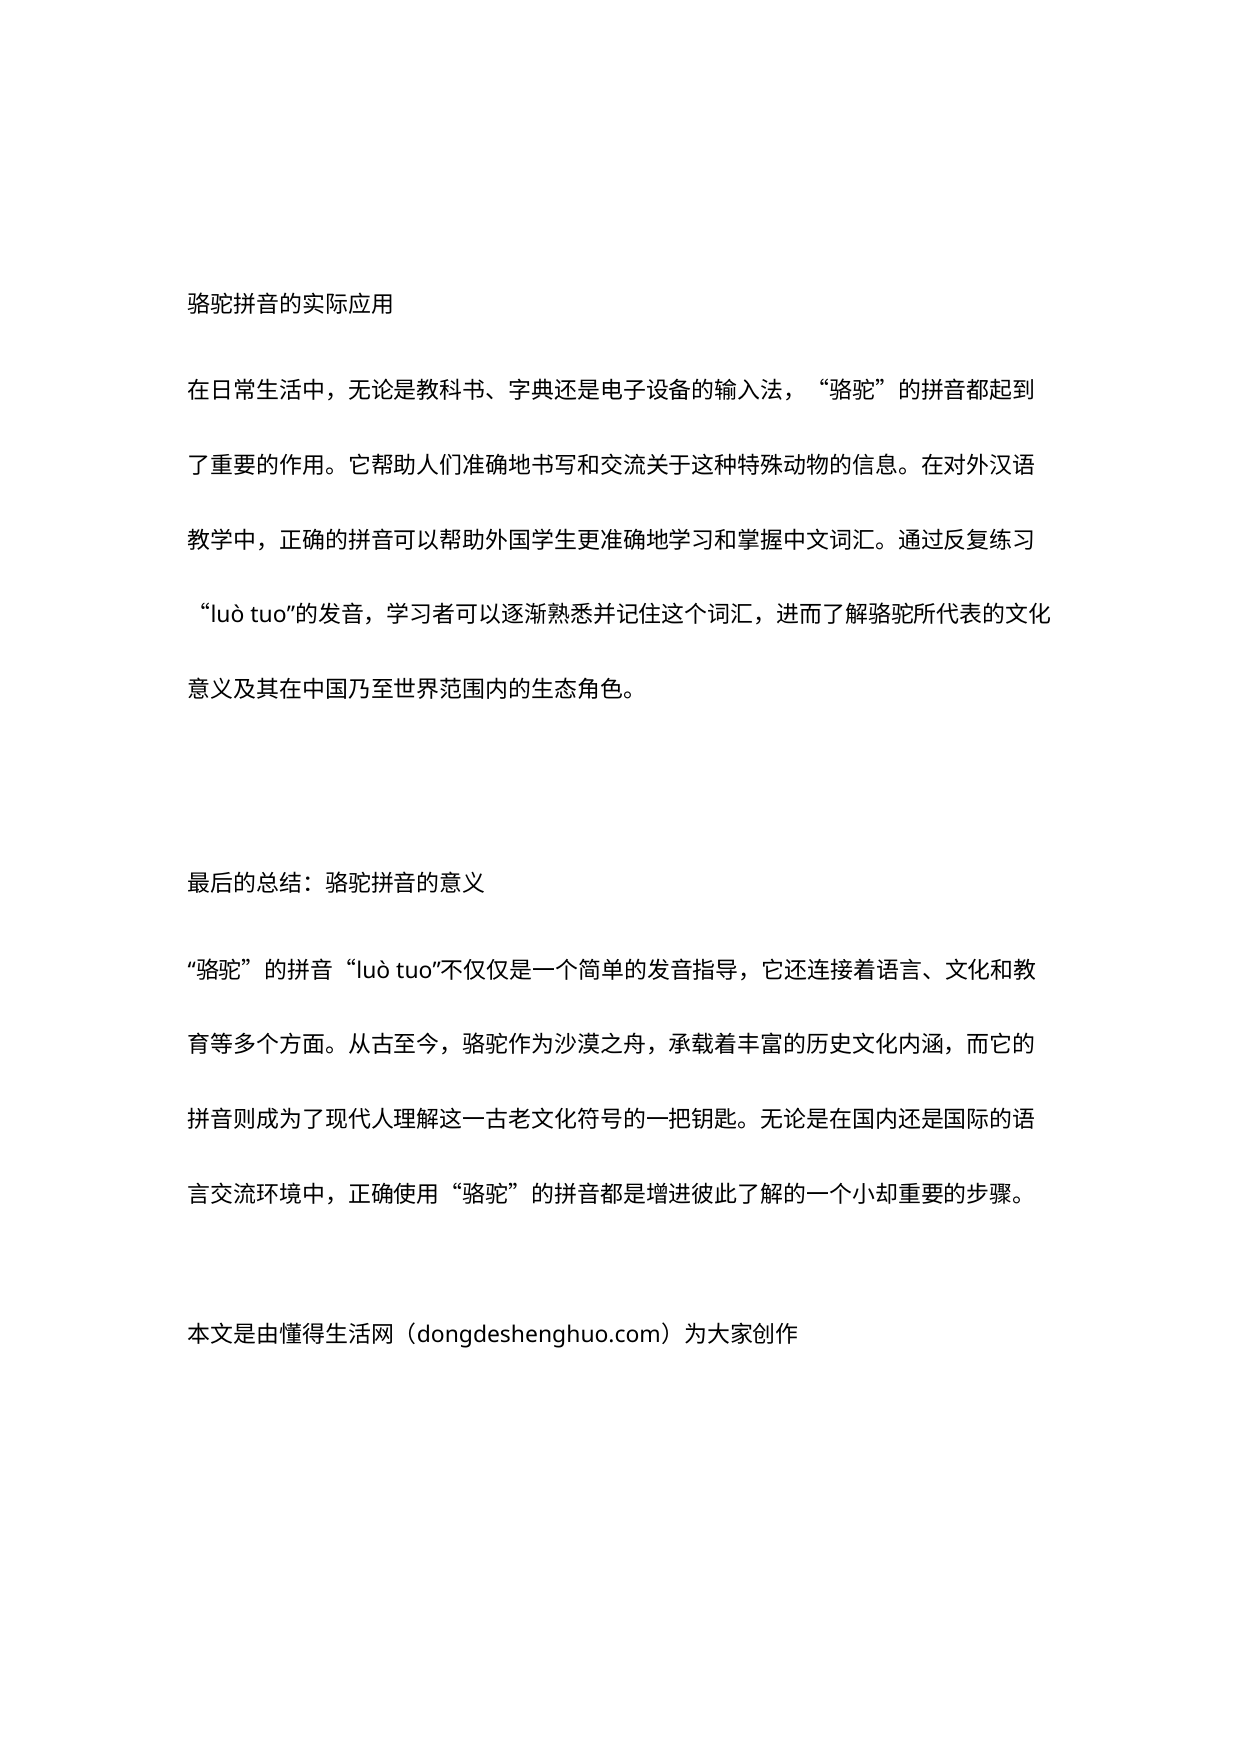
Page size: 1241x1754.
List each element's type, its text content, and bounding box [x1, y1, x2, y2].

text 骆驼拼音的实际应用 [187, 270, 1053, 335]
text 本文是由懂得生活网（dongdeshenghuo.com）为大家创作 [187, 1300, 1053, 1365]
text 最后的总结：骆驼拼音的意义 [187, 849, 1053, 914]
text “骆驼”的拼音“luò tuo”不仅仅是一个简单的发音指导，它还连接着语言、文化和教育等多个方面。从古至今，骆驼作为沙漠之舟，承载着丰富的历史文化内涵，而它的拼音则成为了现代人理解这一古老文化符号的一把钥匙。无论是在国内还是国际的语言交流环境中，正确使用“骆驼”的拼音都是增进彼此了解的一个小却重要的步骤。 [187, 936, 1053, 1225]
text 在日常生活中，无论是教科书、字典还是电子设备的输入法，“骆驼”的拼音都起到了重要的作用。它帮助人们准确地书写和交流关于这种特殊动物的信息。在对外汉语教学中，正确的拼音可以帮助外国学生更准确地学习和掌握中文词汇。通过反复练习“luò tuo”的发音，学习者可以逐渐熟悉并记住这个词汇，进而了解骆驼所代表的文化意义及其在中国乃至世界范围内的生态角色。 [187, 356, 1053, 720]
